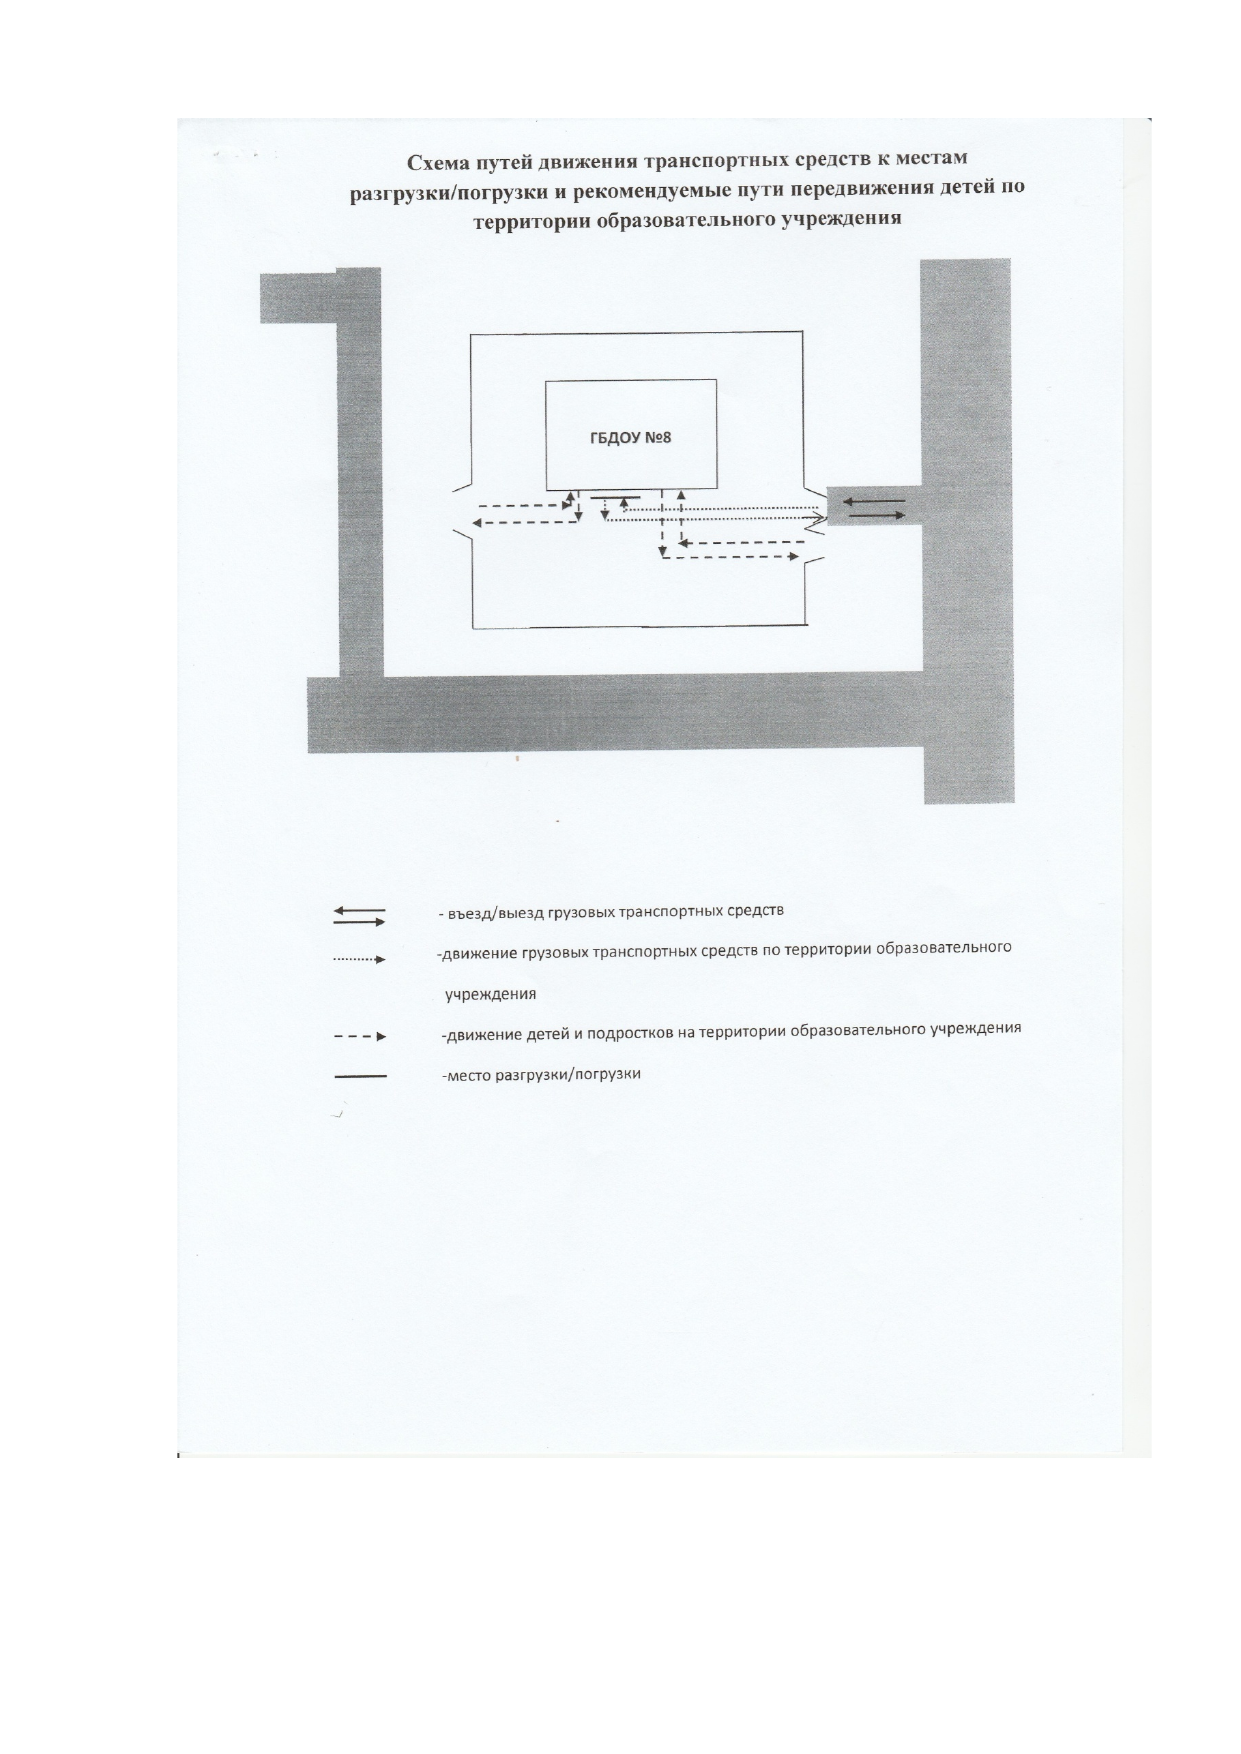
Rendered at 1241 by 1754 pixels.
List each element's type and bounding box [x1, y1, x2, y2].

picture [177, 118, 1152, 1458]
